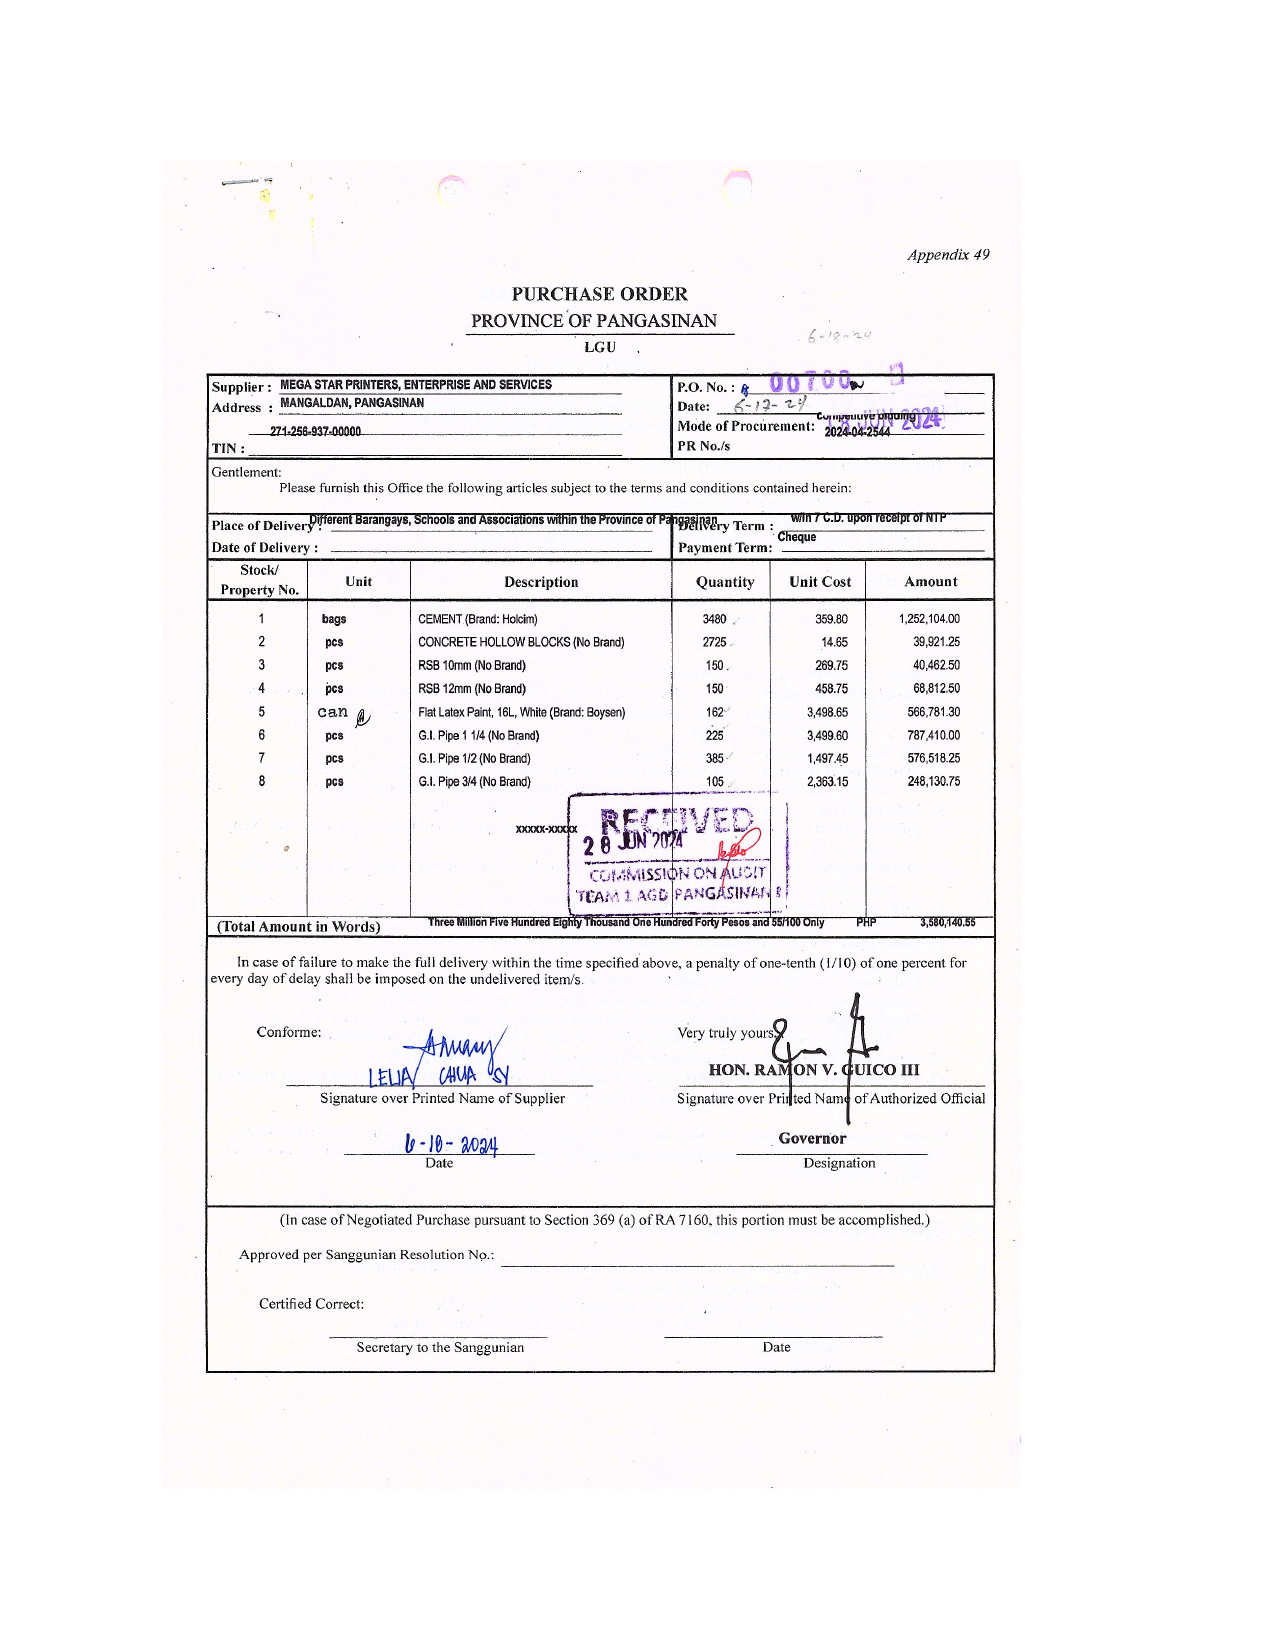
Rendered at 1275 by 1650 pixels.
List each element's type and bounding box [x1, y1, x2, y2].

picture [150, 150, 1033, 1500]
